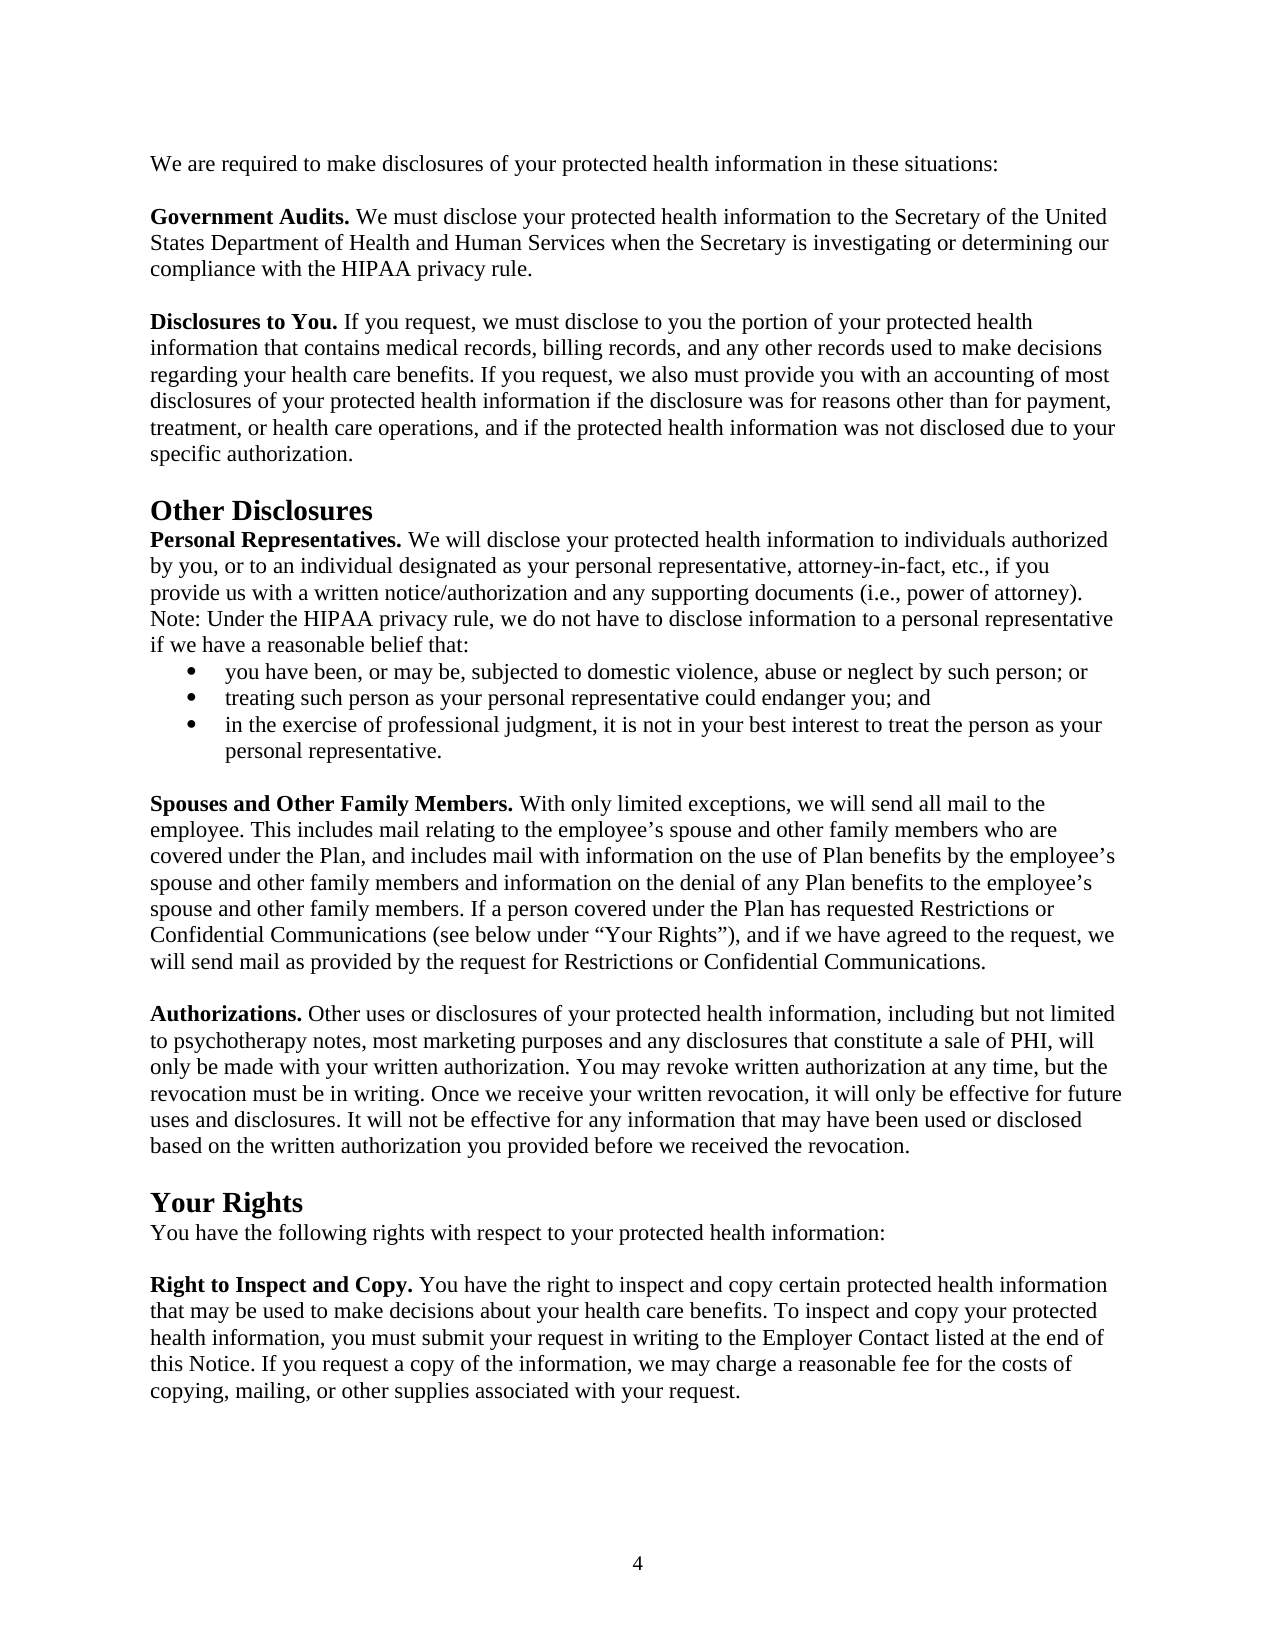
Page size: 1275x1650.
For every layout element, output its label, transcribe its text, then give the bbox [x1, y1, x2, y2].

text You have the following rights with respect to your protected health information: [150, 1218, 1125, 1245]
text We are required to make disclosures of your protected health information in these situations: [150, 150, 1125, 176]
text Disclosures to You. If you request, we must disclose to you the portion of your protected health information that contains medical records, billing records, and any other records used to make decisions regarding your health care benefits. If you request, we also must provide you with an accounting of most disclosures of your protected health information if the disclosure was for reasons other than for payment, treatment, or health care operations, and if the protected health information was not disclosed due to your specific authorization. [150, 308, 1125, 466]
text Authorizations. Other uses or disclosures of your protected health information, including but not limited to psychotherapy notes, most marketing purposes and any disclosures that constitute a sale of PHI, will only be made with your written authorization. You may revoke written authorization at any time, but the revocation must be in writing. Once we receive your written revocation, it will only be effective for future uses and disclosures. It will not be effective for any information that may have been used or disclosed based on the written authorization you provided before we received the revocation. [150, 1001, 1125, 1159]
text Your Rights [150, 1185, 1125, 1218]
list treating such person as your personal representative could endanger you; and [187, 684, 1125, 711]
text Other Disclosures [150, 493, 1125, 526]
text Spouses and Other Family Members. With only limited exceptions, we will send all mail to the employee. This includes mail relating to the employee’s spouse and other family members who are covered under the Plan, and includes mail with information on the use of Plan benefits by the employee’s spouse and other family members and information on the denial of any Plan benefits to the employee’s spouse and other family members. If a person covered under the Plan has requested Restrictions or Confidential Communications (see below under “Your Rights”), and if we have agreed to the request, we will send mail as provided by the request for Restrictions or Confidential Communications. [150, 790, 1125, 974]
text Government Audits. We must disclose your protected health information to the Secretary of the United States Department of Health and Human Services when the Secretary is investigating or determining our compliance with the HIPAA privacy rule. [150, 203, 1125, 282]
text Personal Representatives. We will disclose your protected health information to individuals authorized by you, or to an individual designated as your personal representative, attorney-in-fact, etc., if you provide us with a written notice/authorization and any supporting documents (i.e., power of attorney). Note: Under the HIPAA privacy rule, we do not have to disclose information to a personal representative if we have a reasonable belief that: [150, 526, 1125, 658]
text Right to Inspect and Copy. You have the right to inspect and copy certain protected health information that may be used to make decisions about your health care benefits. To inspect and copy your protected health information, you must submit your request in writing to the Employer Contact listed at the end of this Notice. If you request a copy of the information, we may charge a reasonable fee for the costs of copying, mailing, or other supplies associated with your request. [150, 1271, 1125, 1403]
list you have been, or may be, subjected to domestic violence, abuse or neglect by such person; or [187, 658, 1125, 684]
list in the exercise of professional judgment, it is not in your best interest to treat the person as your personal representative. [187, 711, 1125, 763]
